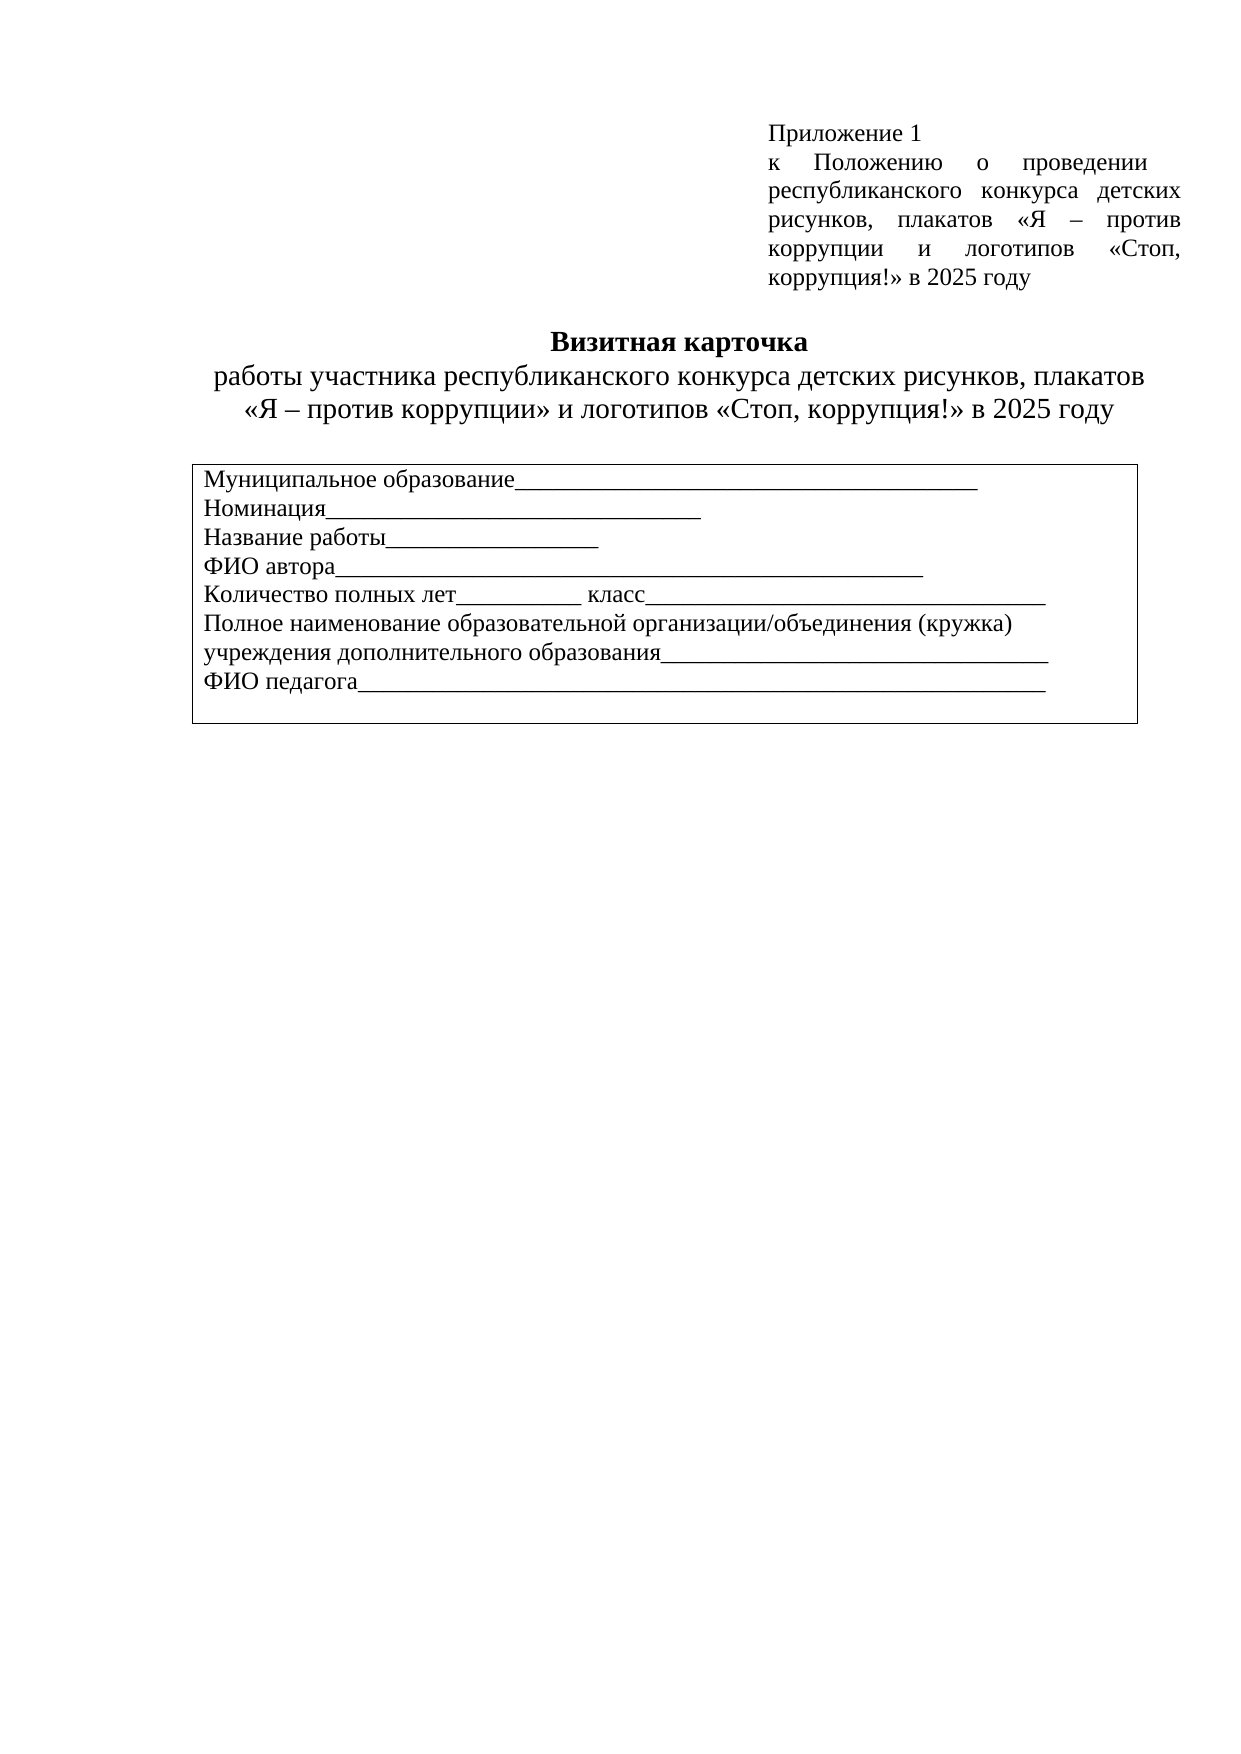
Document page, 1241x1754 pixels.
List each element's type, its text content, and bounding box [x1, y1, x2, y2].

text работы участника республиканского конкурса детских рисунков, плакатов [177, 358, 1181, 391]
text Визитная карточка [177, 324, 1181, 358]
text «Я – против коррупции» и логотипов «Стоп, коррупция!» в 2025 году [177, 391, 1181, 425]
text Приложение 1 [768, 118, 1181, 147]
table_header Муниципальное образование_____________________________________ Номинация______________________________ Название работы_________________ ФИО автора_______________________________________________ Количество полных лет__________ класс________________________________ Полное наименование образовательной организации/объединения (кружка) учреждения дополнительного образования_______________________________ ФИО педагога_______________________________________________________ [193, 465, 1137, 723]
text к Положению о проведении республиканского конкурса детских рисунков, плакатов «Я – против коррупции и логотипов «Стоп, коррупция!» в 2025 году [768, 147, 1181, 291]
